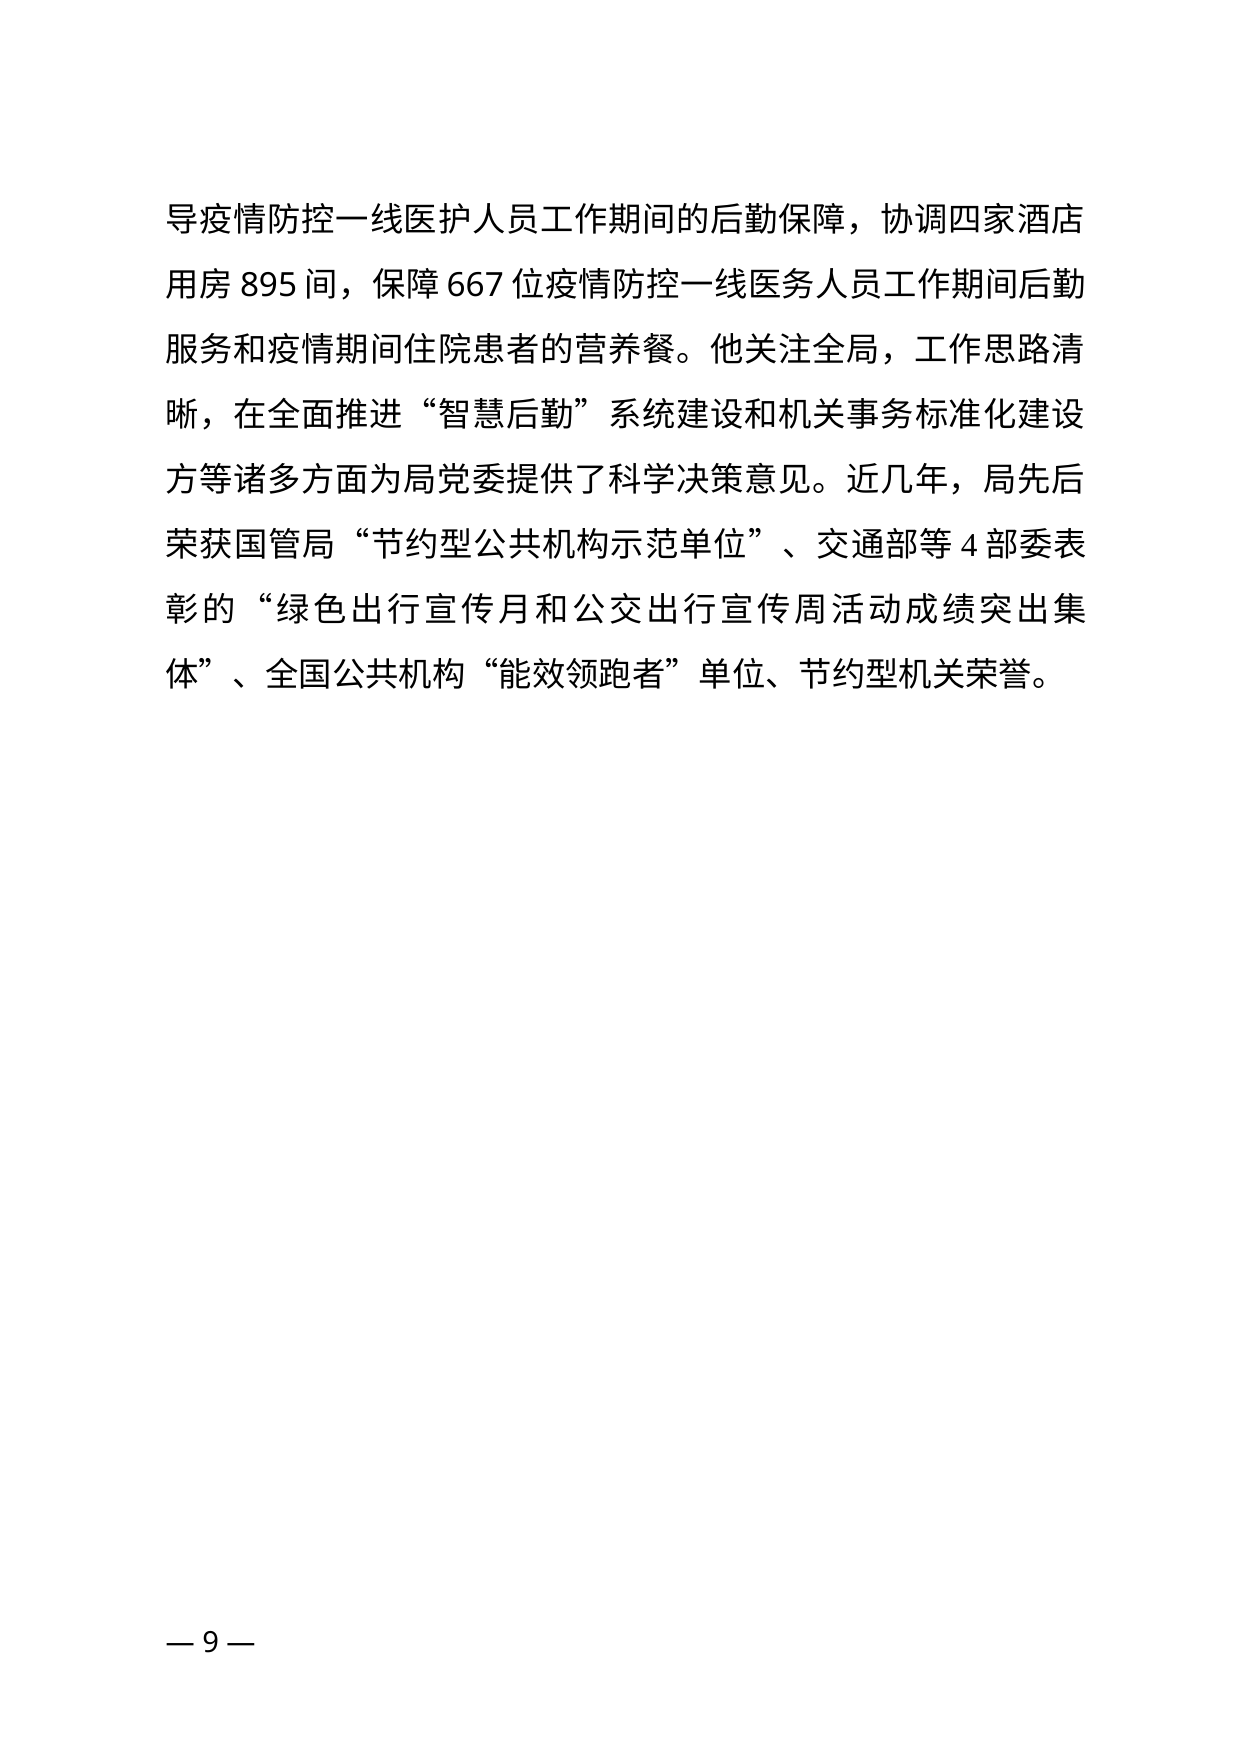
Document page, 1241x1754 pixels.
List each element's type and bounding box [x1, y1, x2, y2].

text [165, 184, 1087, 704]
